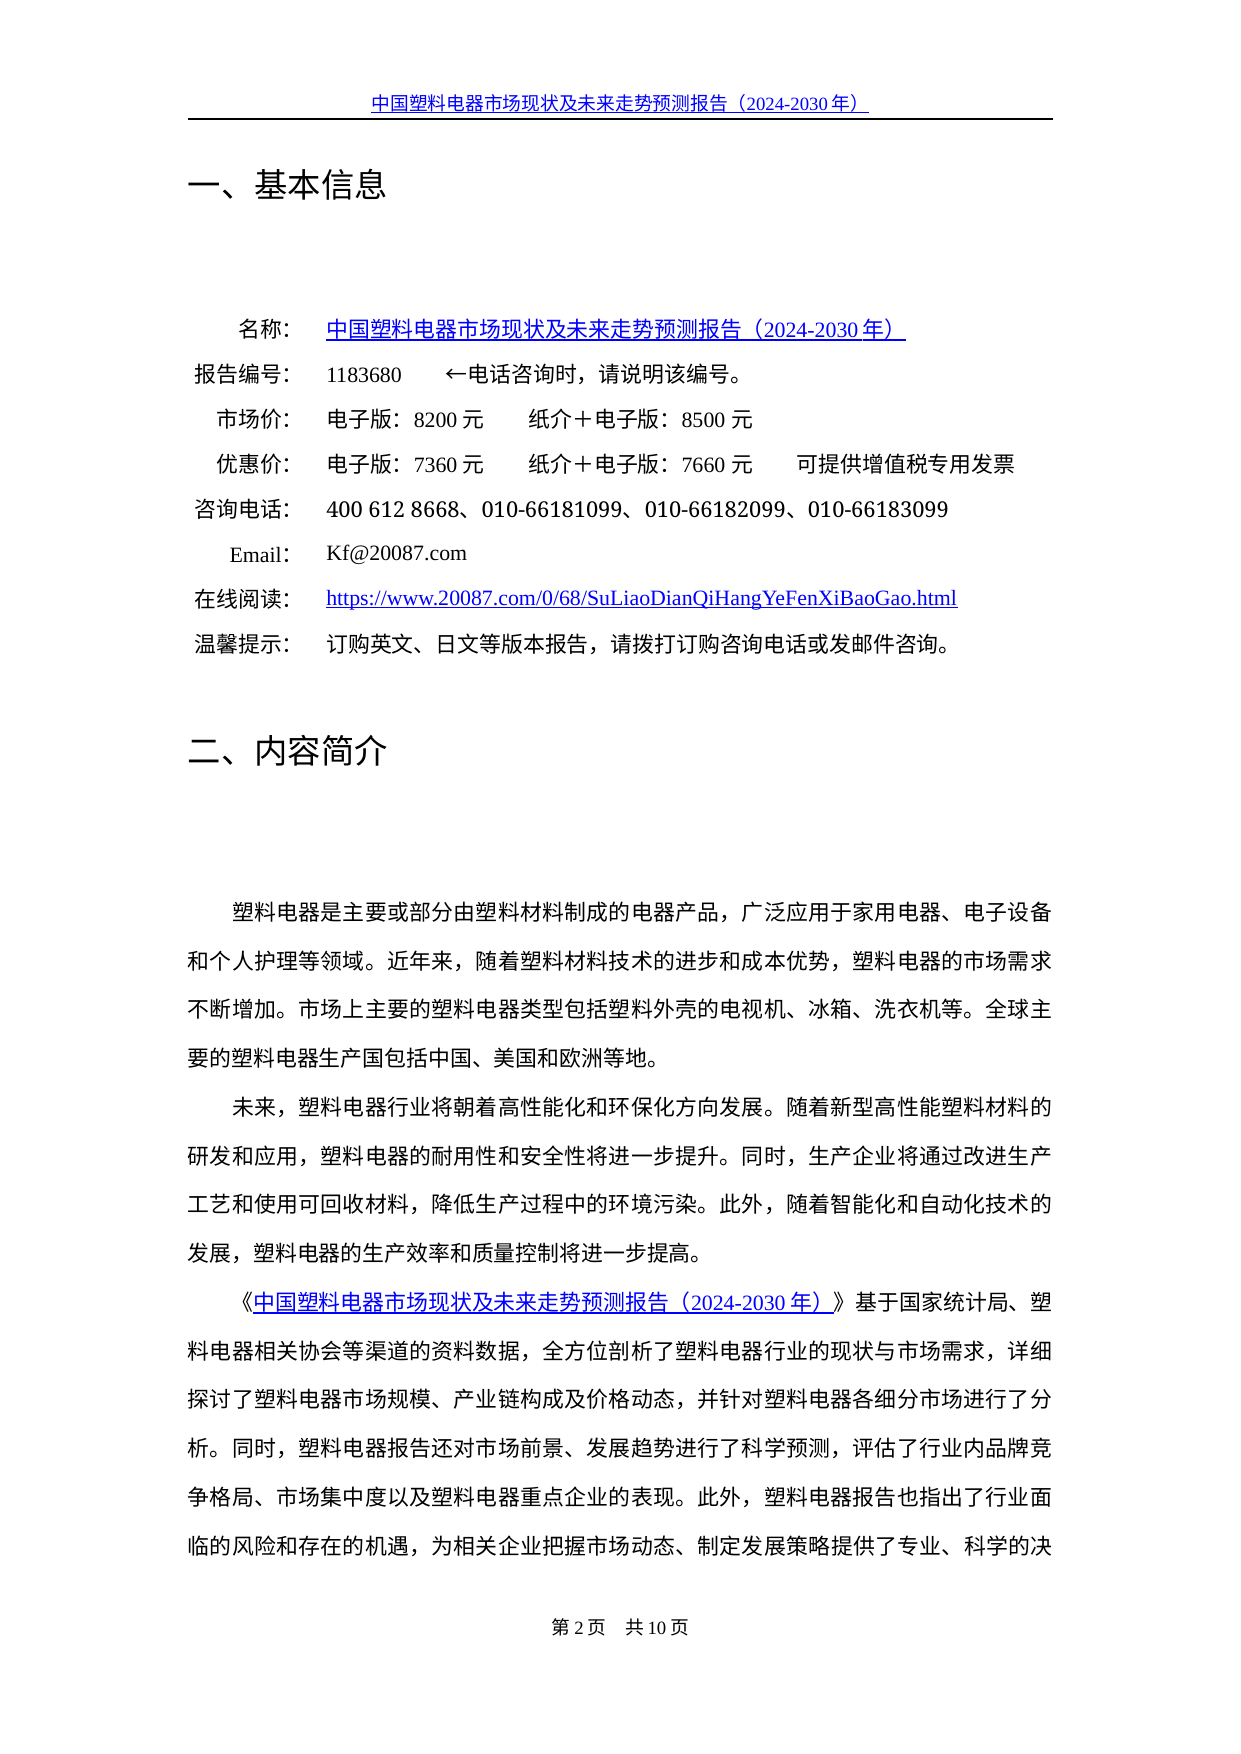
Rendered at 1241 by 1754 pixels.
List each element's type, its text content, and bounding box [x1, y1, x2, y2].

table_cell 在线阅读： [167, 582, 315, 627]
table_cell [315, 582, 1073, 627]
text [187, 894, 1053, 1561]
table_cell 咨询电话： [167, 492, 315, 537]
table_cell 1183680 ←电话咨询时，请说明该编号。 [315, 357, 1073, 402]
table_cell Kf@20087.com [315, 537, 1073, 582]
table_cell 订购英文、日文等版本报告，请拨打订购咨询电话或发邮件咨询。 [315, 627, 1073, 672]
title 二、内容简介 [187, 717, 1053, 782]
table_cell 优惠价： [167, 447, 315, 492]
table_cell 电子版：8200 元 纸介＋电子版：8500 元 [315, 402, 1073, 447]
table_cell 电子版：7360 元 纸介＋电子版：7660 元 可提供增值税专用发票 [315, 447, 1073, 492]
table_cell 温馨提示： [167, 627, 315, 672]
table_cell 报告编号： [167, 357, 315, 402]
table_header 中国塑料电器市场现状及未来走势预测报告（2024-2030年） [315, 312, 1073, 357]
table_cell Email： [167, 537, 315, 582]
table_cell 市场价： [167, 402, 315, 447]
title 一、基本信息 [187, 150, 1053, 215]
table_header 名称： [167, 312, 315, 357]
table_cell 400 612 8668、010-66181099、010-66182099、010-66183099 [315, 492, 1073, 537]
